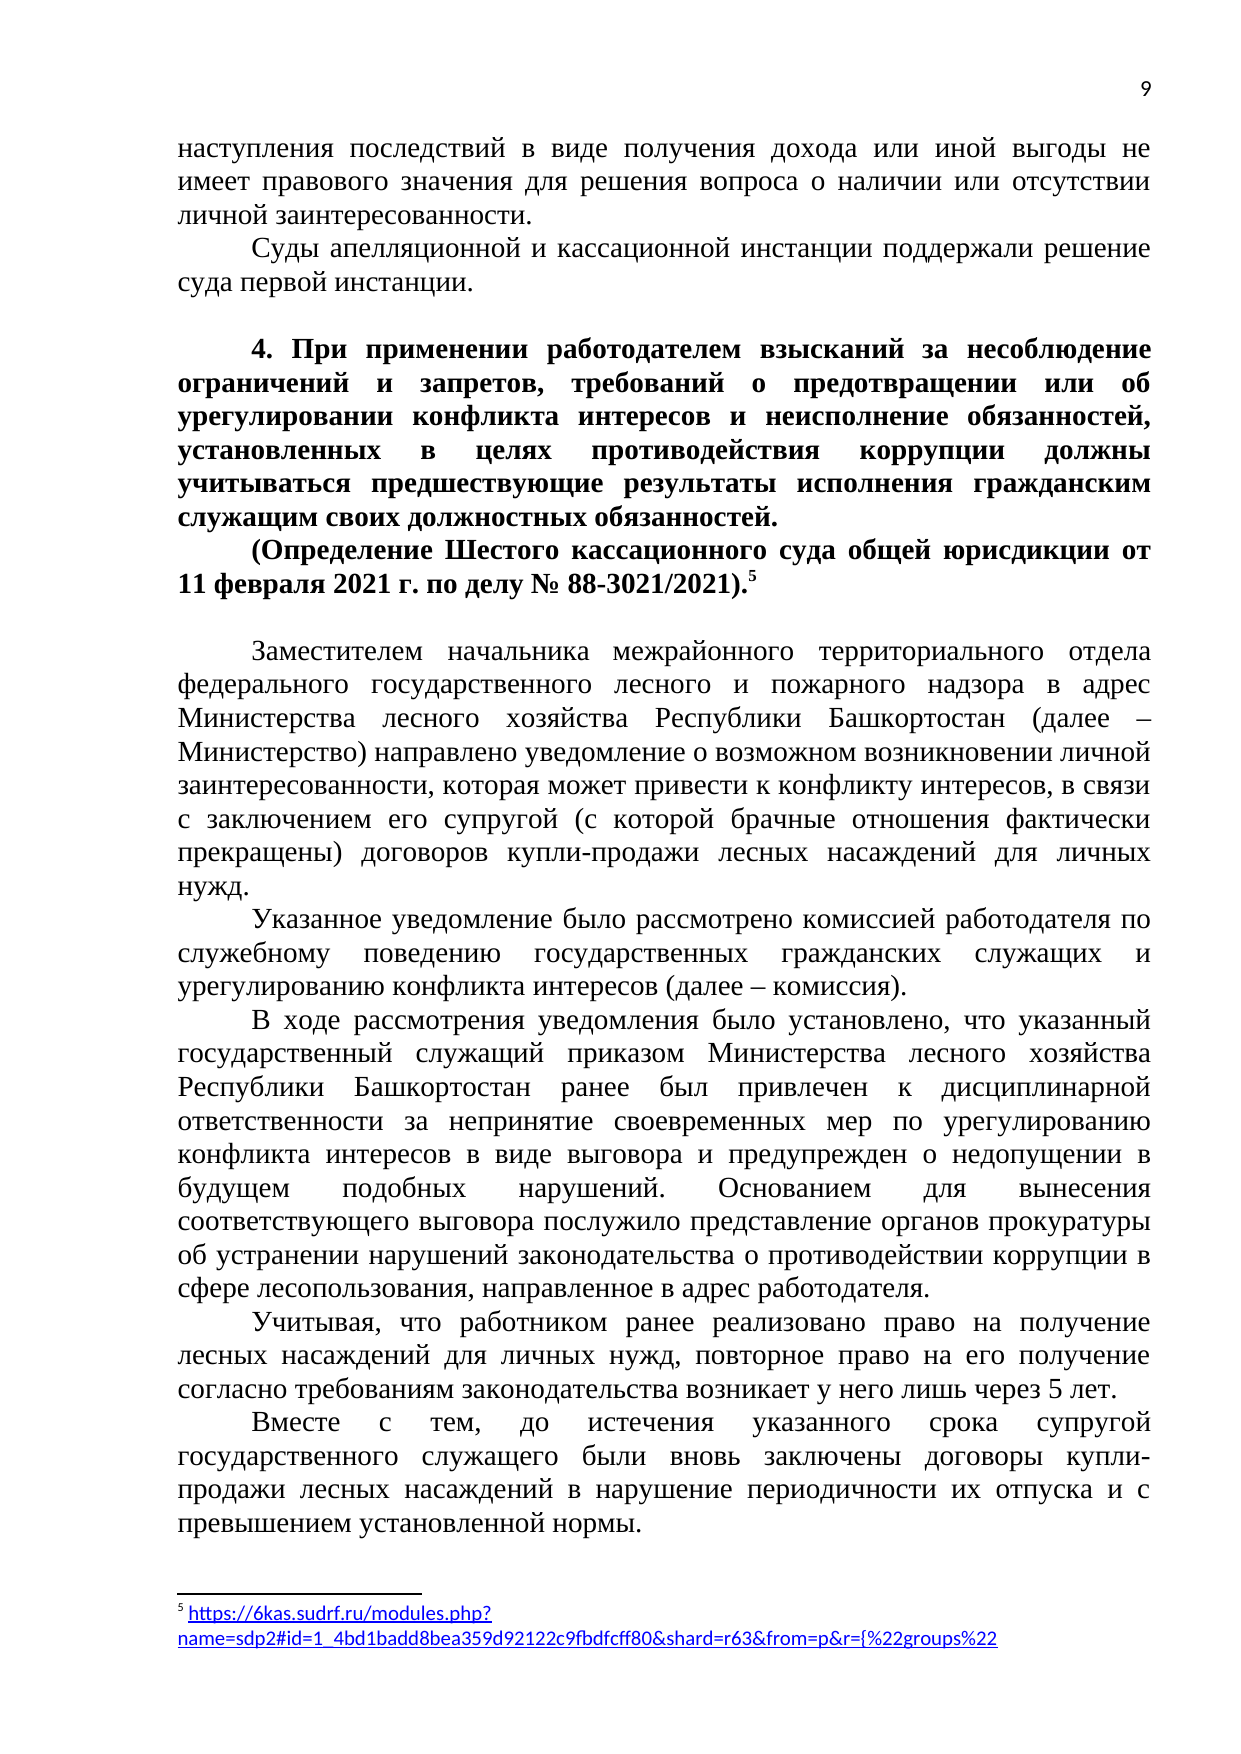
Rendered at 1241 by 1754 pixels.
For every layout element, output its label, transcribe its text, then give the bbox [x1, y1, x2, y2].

text (Определение Шестого кассационного суда общей юрисдикции от 11 февраля 2021 г. по делу № 88-3021/2021). [177, 532, 1152, 599]
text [177, 130, 1152, 231]
text В ходе рассмотрения уведомления было установлено, что указанный государственный служащий приказом Министерства лесного хозяйства Республики Башкортостан ранее был привлечен к дисциплинарной ответственности за непринятие своевременных мер по урегулированию конфликта интересов в виде выговора и предупрежден о недопущении в будущем подобных нарушений. Основанием для вынесения соответствующего выговора послужило представление органов прокуратуры об устранении нарушений законодательства о противодействии коррупции в сфере лесопользования, направленное в адрес работодателя. [177, 1002, 1152, 1304]
text Заместителем начальника межрайонного территориального отдела федерального государственного лесного и пожарного надзора в адрес Министерства лесного хозяйства Республики Башкортостан (далее – Министерство) направлено уведомление о возможном возникновении личной заинтересованности, которая может привести к конфликту интересов, в связи с заключением его супругой (с которой брачные отношения фактически прекращены) договоров купли-продажи лесных насаждений для личных нужд. [177, 633, 1152, 901]
text Вместе с тем, до истечения указанного срока супругой государственного служащего были вновь заключены договоры купли-продажи лесных насаждений в нарушение периодичности их отпуска и с превышением установленной нормы. [177, 1404, 1152, 1539]
text Учитывая, что работником ранее реализовано право на получение лесных насаждений для личных нужд, повторное право на его получение согласно требованиям законодательства возникает у него лишь через 5 лет. [177, 1304, 1152, 1404]
text Суды апелляционной и кассационной инстанции поддержали решение суда первой инстанции. [177, 231, 1152, 298]
text Указанное уведомление было рассмотрено комиссией работодателя по служебному поведению государственных гражданских служащих и урегулированию конфликта интересов (далее – комиссия). [177, 901, 1152, 1002]
text 4. При применении работодателем взысканий за несоблюдение ограничений и запретов, требований о предотвращении или об урегулировании конфликта интересов и неисполнение обязанностей, установленных в целях противодействия коррупции должны учитываться предшествующие результаты исполнения гражданским служащим своих должностных обязанностей. [177, 331, 1152, 532]
